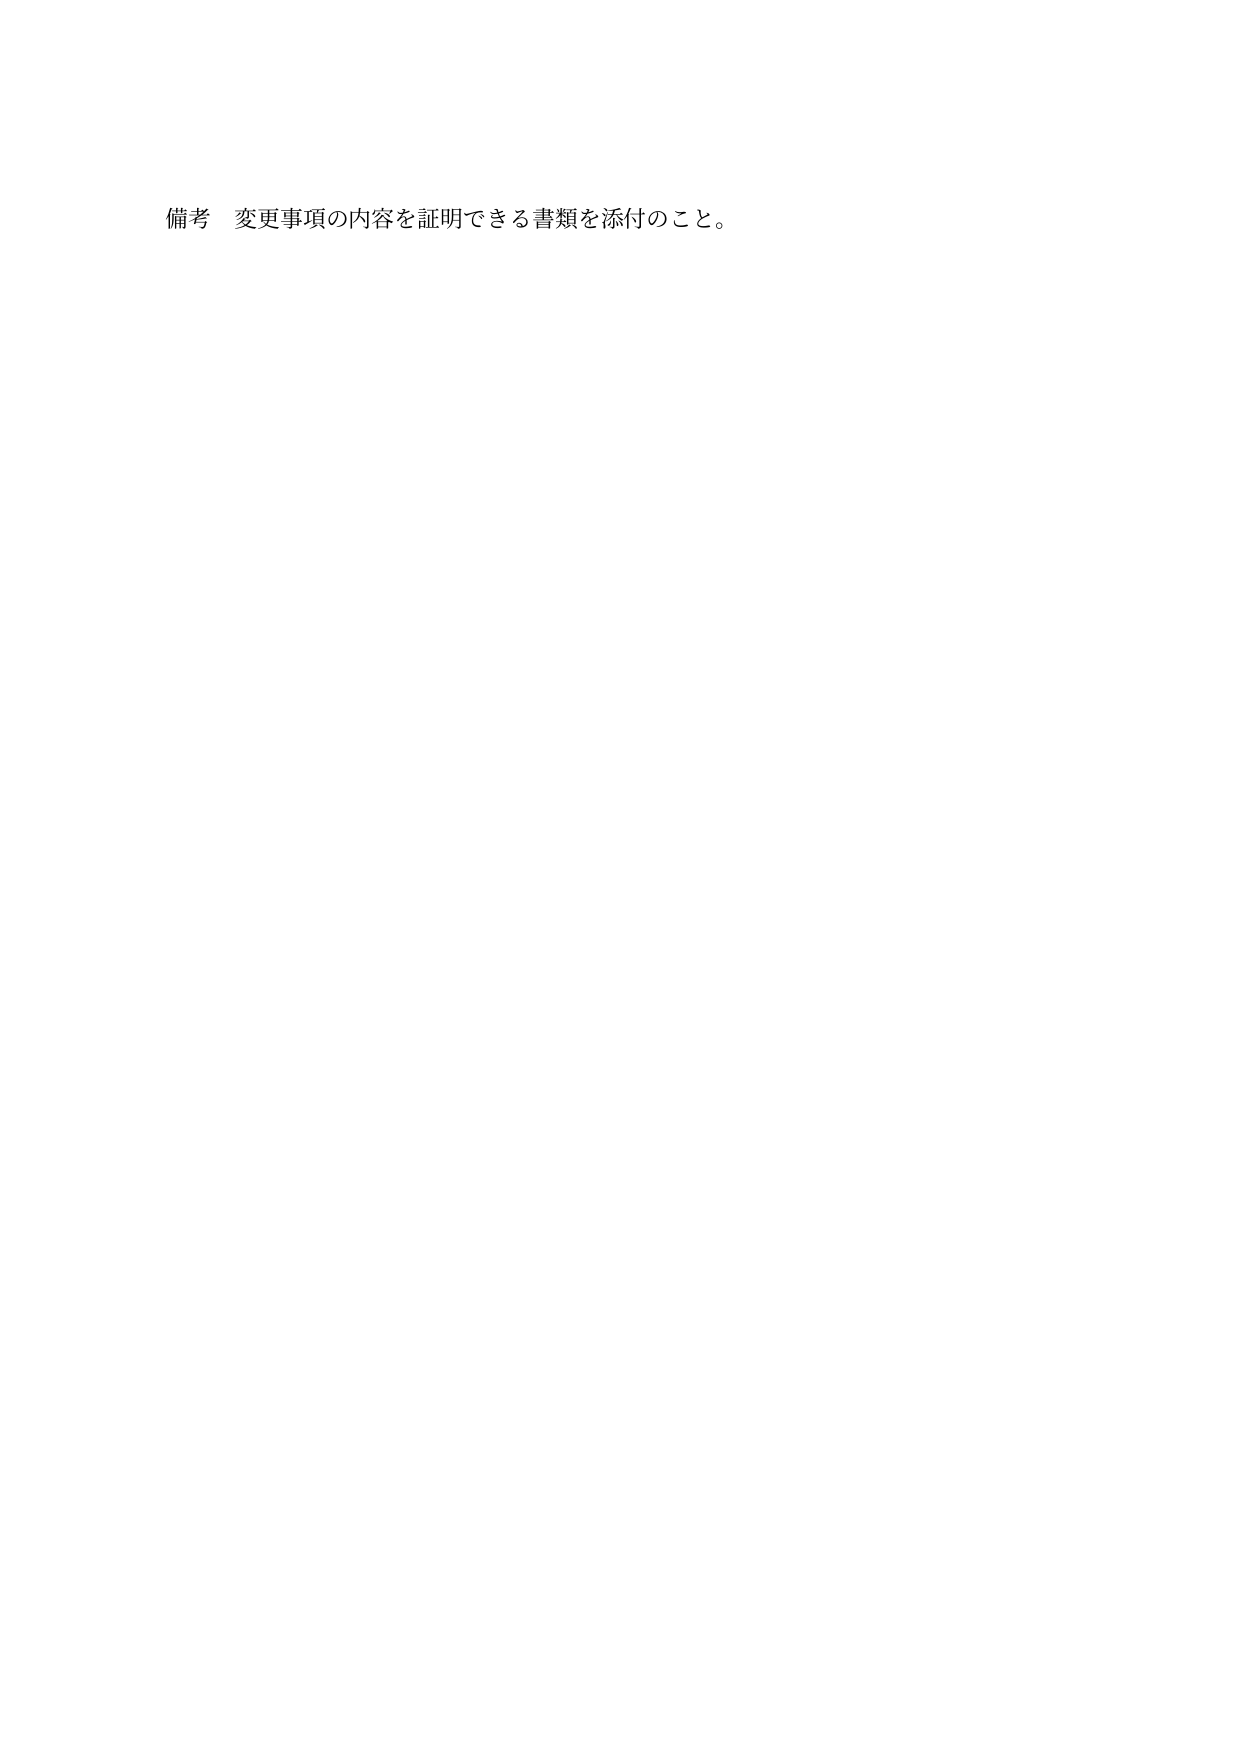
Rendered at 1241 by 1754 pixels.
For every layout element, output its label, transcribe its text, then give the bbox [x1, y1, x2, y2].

text 備考 変更事項の内容を証明できる書類を添付のこと。 [165, 200, 1075, 235]
